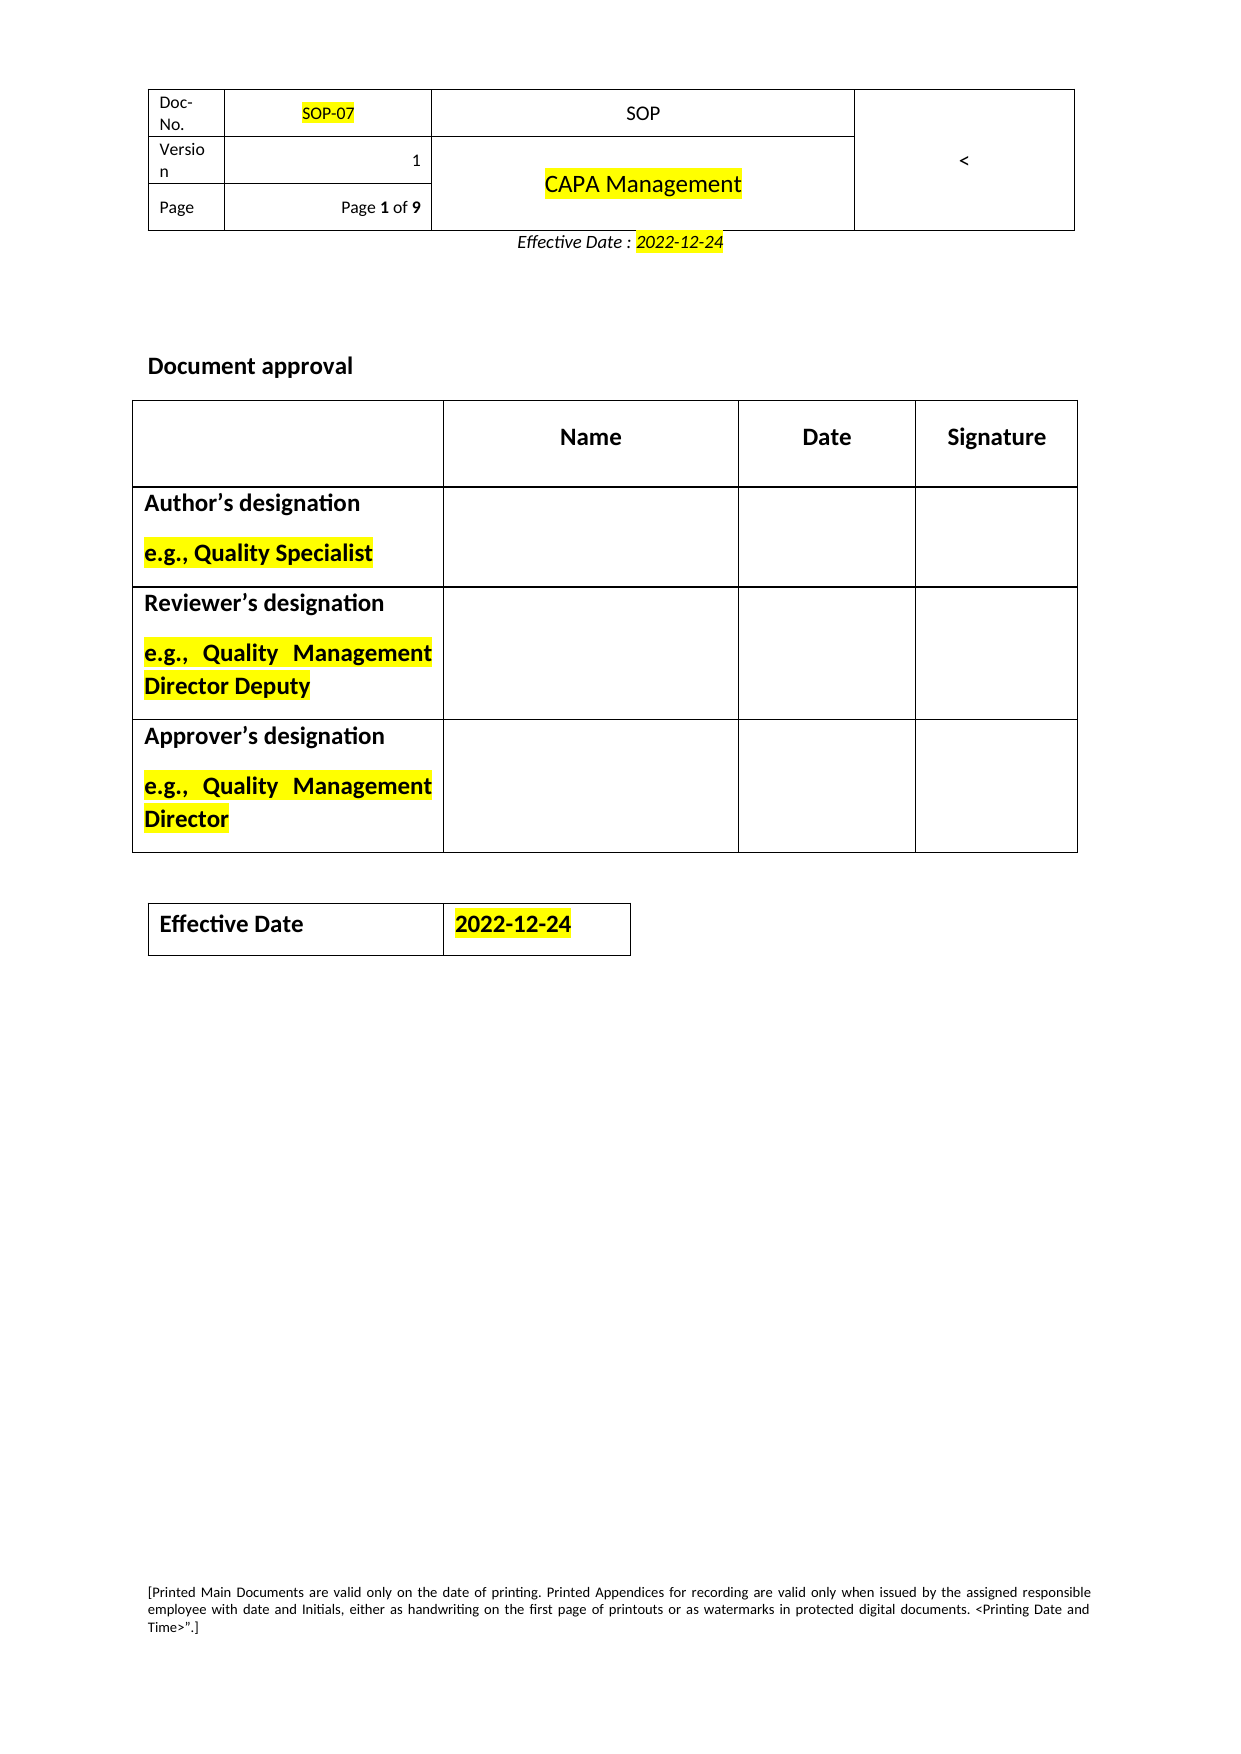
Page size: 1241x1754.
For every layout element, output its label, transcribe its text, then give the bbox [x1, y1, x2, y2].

table_cell [739, 720, 915, 852]
table_cell Reviewer’s designation e.g., Quality Management Director Deputy [133, 588, 443, 719]
table_cell [916, 720, 1077, 852]
table_header Effective Date [149, 904, 443, 955]
table_cell [739, 488, 915, 586]
table_cell [916, 588, 1077, 719]
table_cell Author’s designation e.g., Quality Specialist [133, 488, 443, 586]
table_cell Approver’s designation e.g., Quality Management Director [133, 720, 443, 852]
table_cell [739, 588, 915, 719]
table_cell [444, 720, 738, 852]
table_cell [444, 488, 738, 586]
table_header [133, 401, 443, 486]
table_cell [916, 488, 1077, 586]
text Document approval [148, 350, 1093, 381]
table_cell [444, 588, 738, 719]
table_header 2022-12-24 [444, 904, 630, 955]
table_header Signature [916, 401, 1077, 486]
table_header Date [739, 401, 915, 486]
table_header Name [444, 401, 738, 486]
